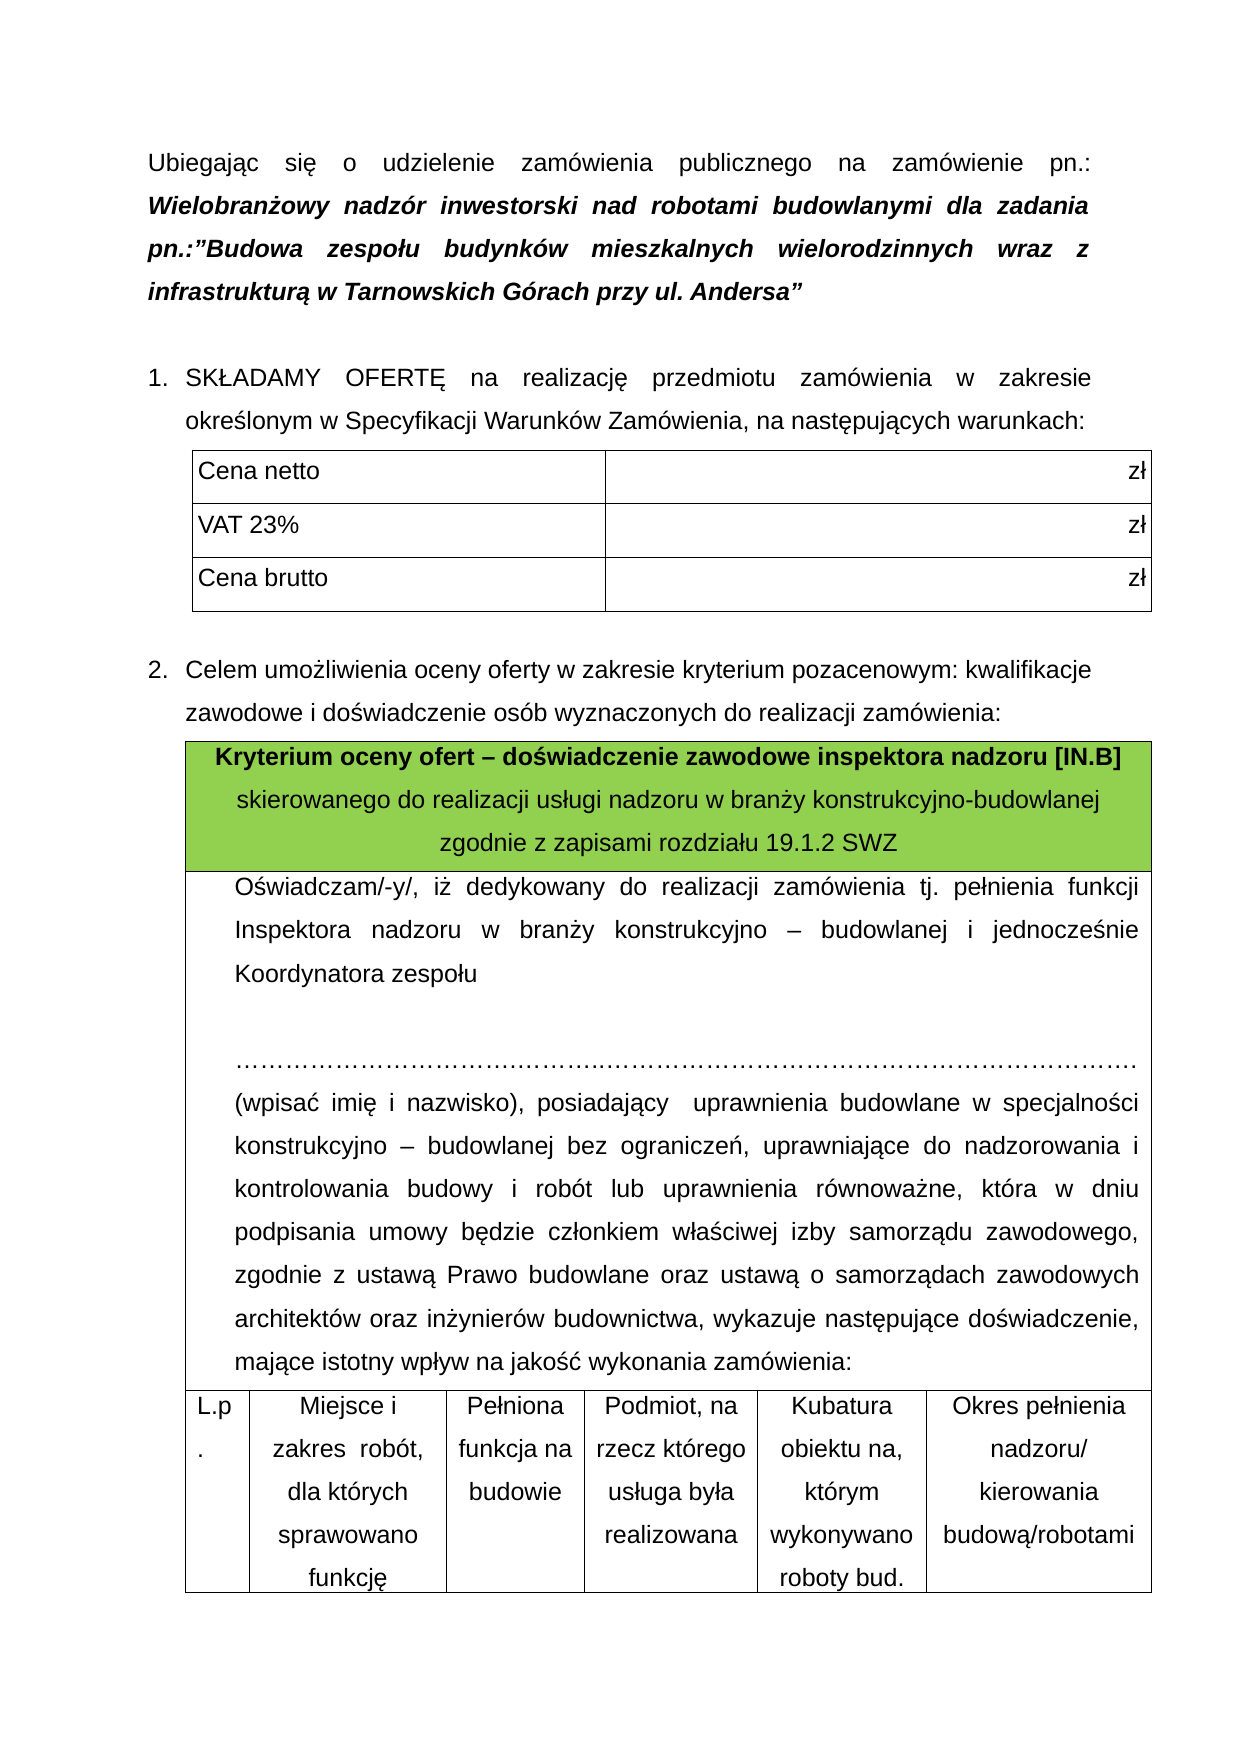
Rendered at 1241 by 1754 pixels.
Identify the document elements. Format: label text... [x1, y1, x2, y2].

table_header Cena netto [193, 451, 605, 503]
table_cell VAT 23% [193, 504, 605, 557]
table_cell Oświadczam/-y/, iż dedykowany do realizacji zamówienia tj. pełnienia funkcji Inspektora nadzoru w branży konstrukcyjno – budowlanej i jednocześnie Koordynatora zespołu …………………………….………..………………………………………………………. (wpisać imię i nazwisko), posiadający uprawnienia budowlane w specjalności konstrukcyjno – budowlanej bez ograniczeń, uprawniające do nadzorowania i kontrolowania budowy i robót lub uprawnienia równoważne, która w dniu podpisania umowy będzie członkiem właściwej izby samorządu zawodowego, zgodnie z ustawą Prawo budowlane oraz ustawą o samorządach zawodowych architektów oraz inżynierów budownictwa, wykazuje następujące doświadczenie, mające istotny wpływ na jakość wykonania zamówienia: [186, 872, 1151, 1390]
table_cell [250, 1391, 446, 1592]
list SKŁADAMY OFERTĘ na realizację przedmiotu zamówienia w zakresie określonym w Specyfikacji Warunków Zamówienia, na następujących warunkach: [148, 363, 1093, 435]
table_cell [585, 1391, 757, 1592]
table_cell zł [606, 558, 1151, 611]
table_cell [927, 1391, 1151, 1592]
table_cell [447, 1391, 584, 1592]
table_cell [758, 1391, 926, 1592]
table_cell zł [606, 504, 1151, 557]
table_header zł [606, 451, 1151, 503]
table_cell L.p. [186, 1391, 249, 1592]
table_cell Cena brutto [193, 558, 605, 611]
text Ubiegając się o udzielenie zamówienia publicznego na zamówienie pn.: Wielobranżowy nadzór inwestorski nad robotami budowlanymi dla zadania pn.:”Budowa zespołu budynków mieszkalnych wielorodzinnych wraz z infrastrukturą w Tarnowskich Górach przy ul. Andersa” [148, 148, 1093, 306]
table_header Kryterium oceny ofert – doświadczenie zawodowe inspektora nadzoru [IN.B] skierowanego do realizacji usługi nadzoru w branży konstrukcyjno-budowlanej zgodnie z zapisami rozdziału 19.1.2 SWZ [186, 742, 1151, 871]
list Celem umożliwienia oceny oferty w zakresie kryterium pozacenowym: kwalifikacje zawodowe i doświadczenie osób wyznaczonych do realizacji zamówienia: [148, 655, 1093, 727]
